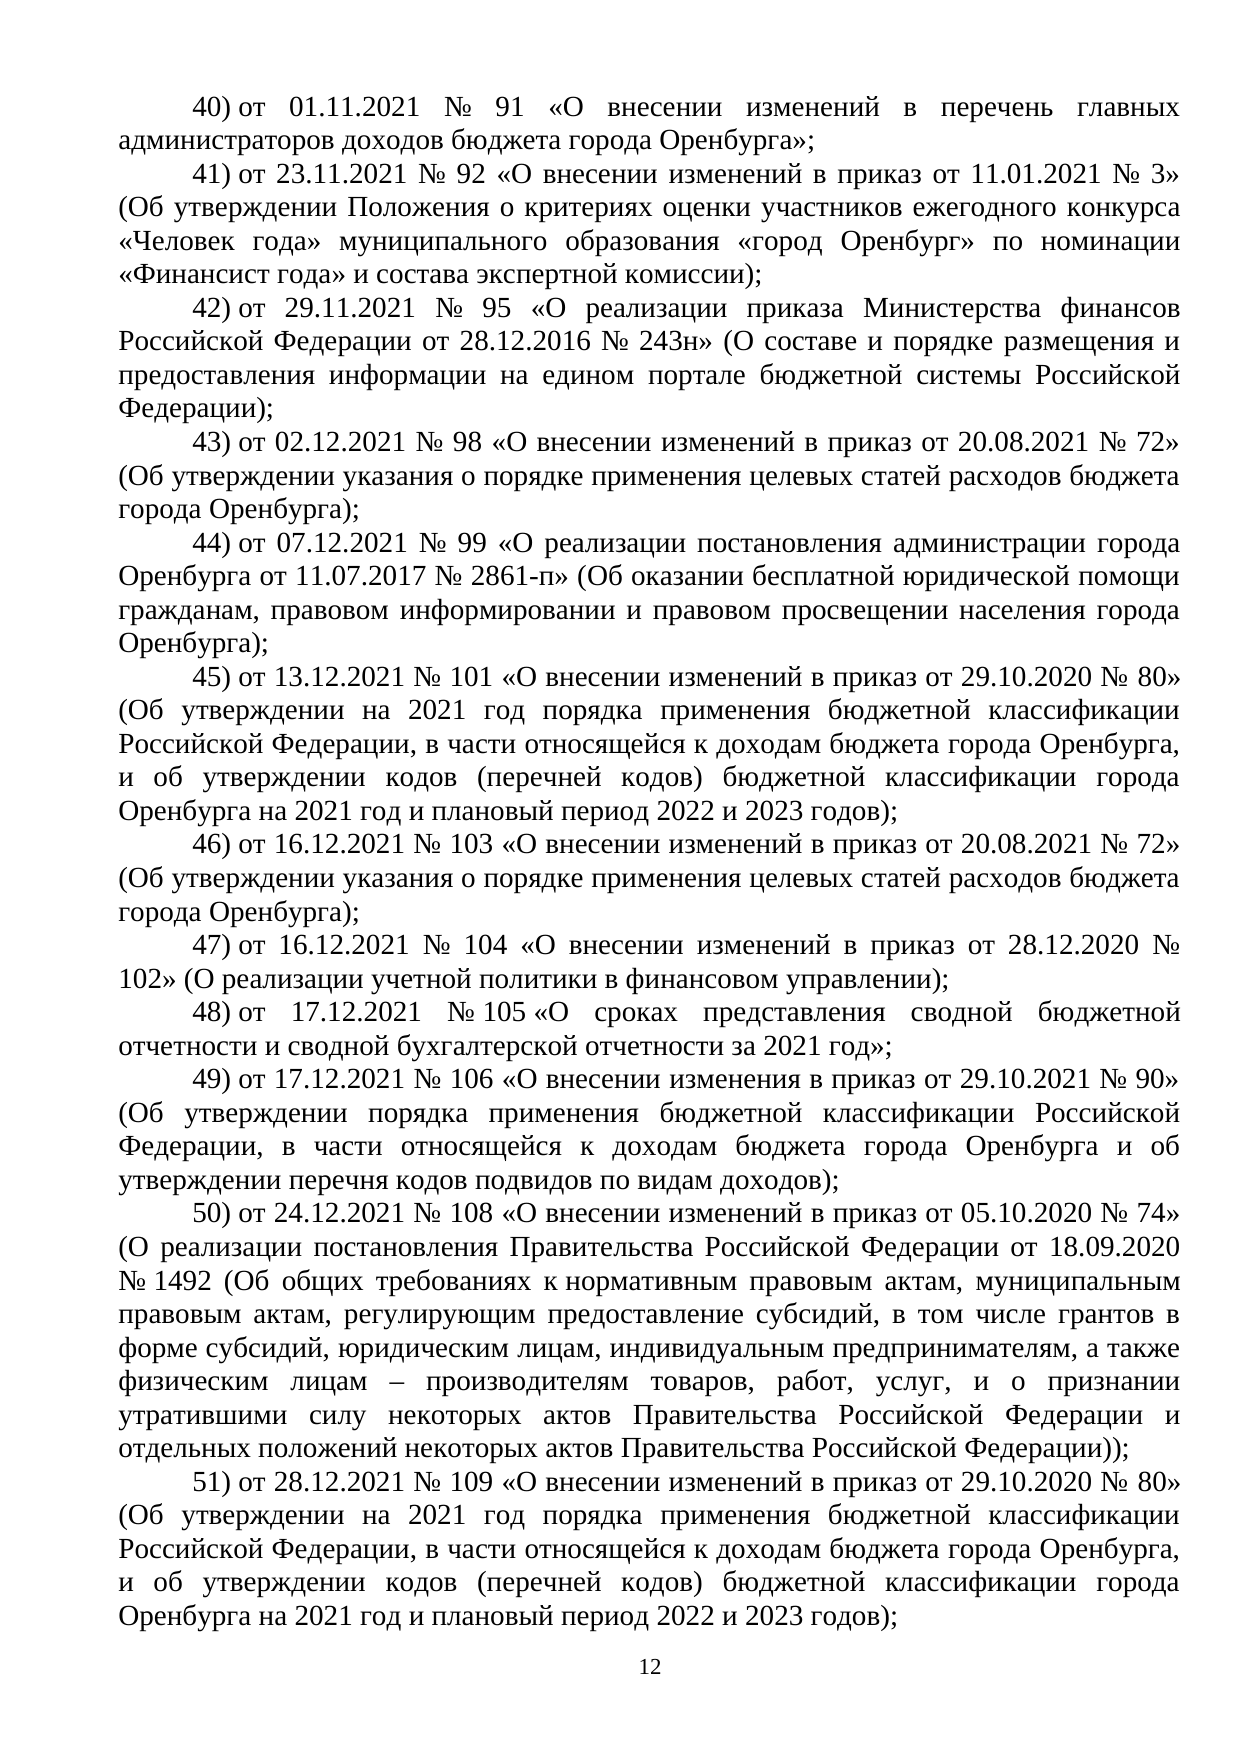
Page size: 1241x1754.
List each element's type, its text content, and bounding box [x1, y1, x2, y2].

text 40) от 01.11.2021 № 91 «О внесении изменений в перечень главных администраторов доходов бюджета города Оренбурга»; [118, 89, 1181, 156]
text 49) от 17.12.2021 № 106 «О внесении изменения в приказ от 29.10.2021 № 90» (Об утверждении порядка применения бюджетной классификации Российской Федерации, в части относящейся к доходам бюджета города Оренбурга и об утверждении перечня кодов подвидов по видам доходов); [118, 1061, 1181, 1196]
text 46) от 16.12.2021 № 103 «О внесении изменений в приказ от 20.08.2021 № 72» (Об утверждении указания о порядке применения целевых статей расходов бюджета города Оренбурга); [118, 827, 1181, 927]
text 44) от 07.12.2021 № 99 «О реализации постановления администрации города Оренбурга от 11.07.2017 № 2861-п» (Об оказании бесплатной юридической помощи гражданам, правовом информировании и правовом просвещении населения города Оренбурга); [118, 525, 1181, 659]
text 42) от 29.11.2021 № 95 «О реализации приказа Министерства финансов Российской Федерации от 28.12.2016 № 243н» (О составе и порядке размещения и предоставления информации на едином портале бюджетной системы Российской Федерации); [118, 290, 1181, 424]
text 48) от 17.12.2021 № 105 «О сроках представления сводной бюджетной отчетности и сводной бухгалтерской отчетности за 2021 год»; [118, 994, 1181, 1061]
text 47) от 16.12.2021 № 104 «О внесении изменений в приказ от 28.12.2020 № 102» (О реализации учетной политики в финансовом управлении); [118, 927, 1181, 994]
text 50) от 24.12.2021 № 108 «О внесении изменений в приказ от 05.10.2020 № 74» (О реализации постановления Правительства Российской Федерации от 18.09.2020 № 1492 (Об общих требованиях к нормативным правовым актам, муниципальным правовым актам, регулирующим предоставление субсидий, в том числе грантов в форме субсидий, юридическим лицам, индивидуальным предпринимателям, а также физическим лицам – производителям товаров, работ, услуг, и о признании утратившими силу некоторых актов Правительства Российской Федерации и отдельных положений некоторых актов Правительства Российской Федерации)); [118, 1196, 1181, 1464]
text 41) от 23.11.2021 № 92 «О внесении изменений в приказ от 11.01.2021 № 3» (Об утверждении Положения о критериях оценки участников ежегодного конкурса «Человек года» муниципального образования «город Оренбург» по номинации «Финансист года» и состава экспертной комиссии); [118, 156, 1181, 290]
text 43) от 02.12.2021 № 98 «О внесении изменений в приказ от 20.08.2021 № 72» (Об утверждении указания о порядке применения целевых статей расходов бюджета города Оренбурга); [118, 424, 1181, 525]
text 45) от 13.12.2021 № 101 «О внесении изменений в приказ от 29.10.2020 № 80» (Об утверждении на 2021 год порядка применения бюджетной классификации Российской Федерации, в части относящейся к доходам бюджета города Оренбурга, и об утверждении кодов (перечней кодов) бюджетной классификации города Оренбурга на 2021 год и плановый период 2022 и 2023 годов); [118, 659, 1181, 827]
text 51) от 28.12.2021 № 109 «О внесении изменений в приказ от 29.10.2020 № 80» (Об утверждении на 2021 год порядка применения бюджетной классификации Российской Федерации, в части относящейся к доходам бюджета города Оренбурга, и об утверждении кодов (перечней кодов) бюджетной классификации города Оренбурга на 2021 год и плановый период 2022 и 2023 годов); [118, 1464, 1181, 1632]
